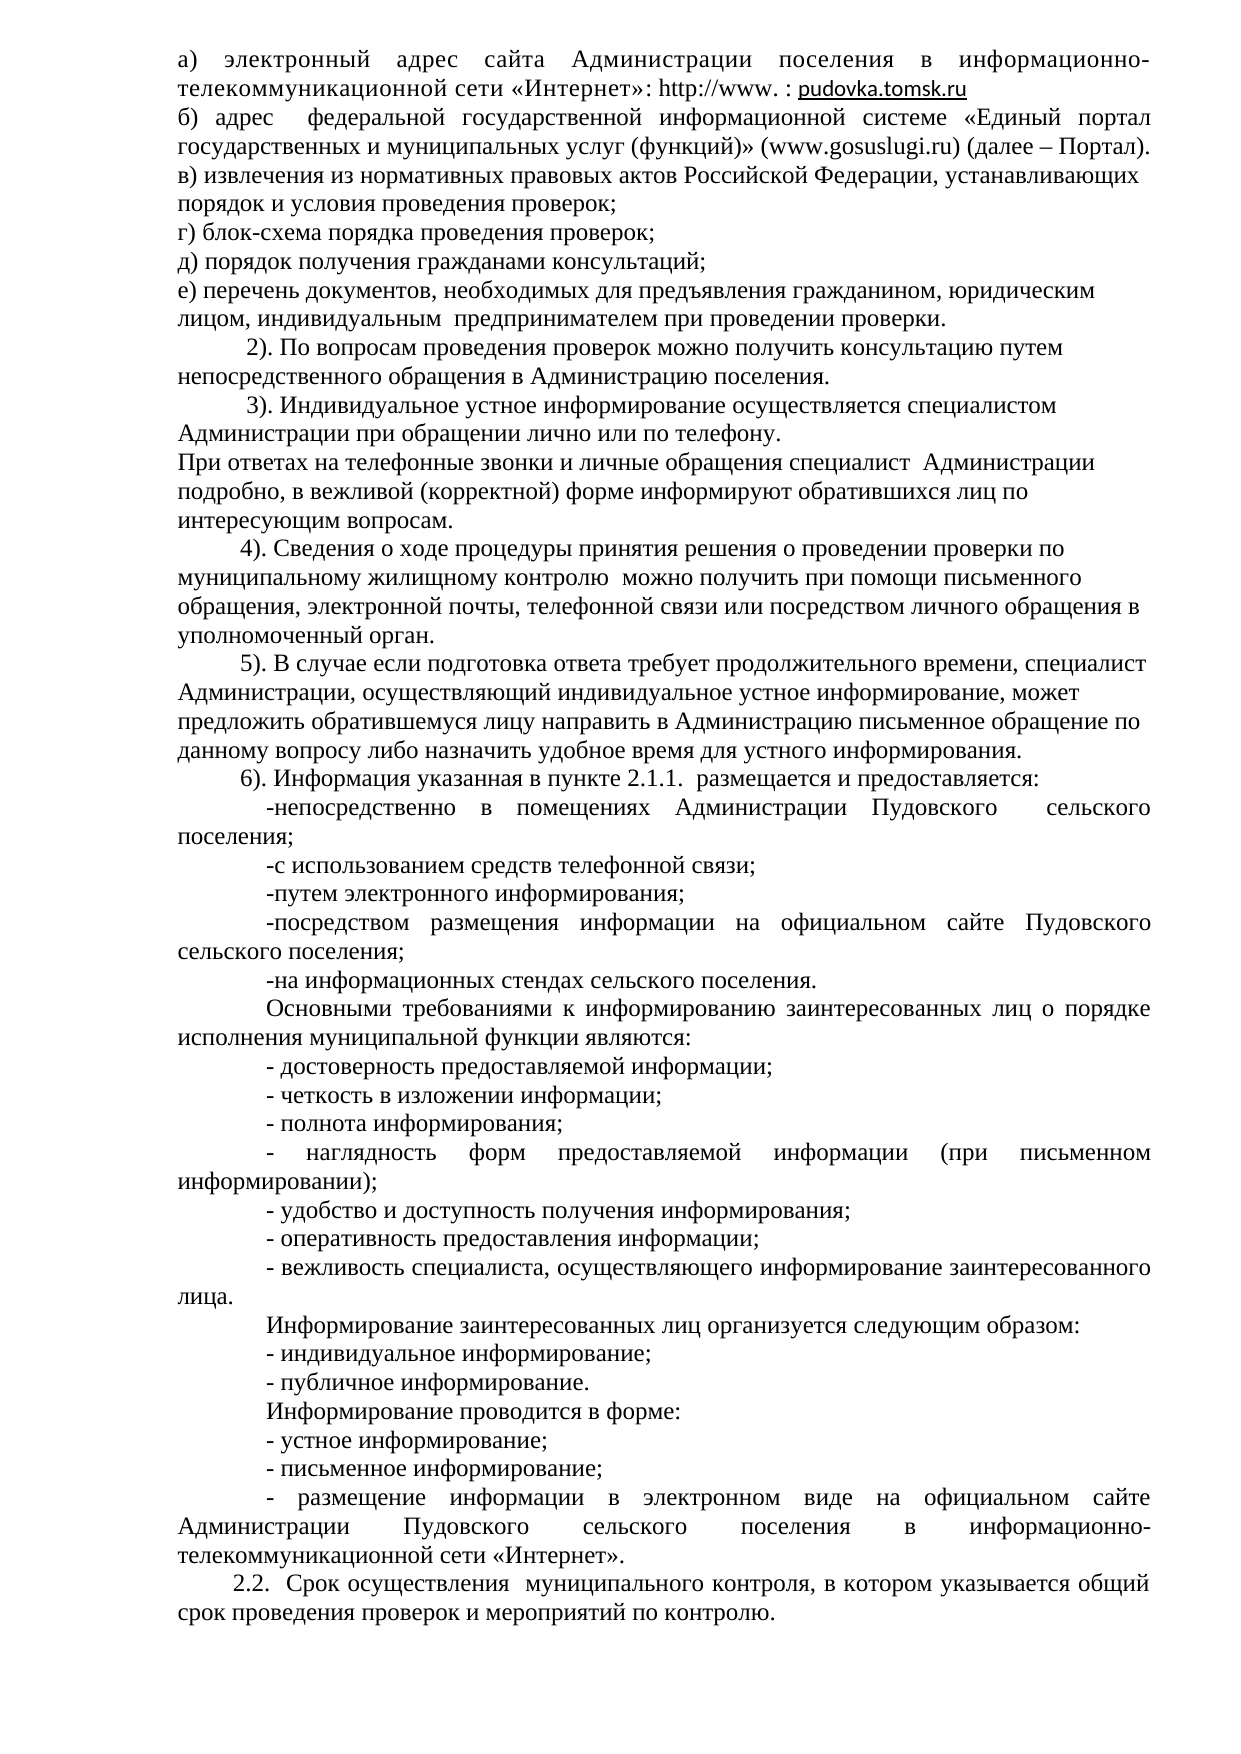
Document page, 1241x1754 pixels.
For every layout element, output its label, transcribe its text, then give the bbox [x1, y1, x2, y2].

text 6). Информация указанная в пункте 2.1.1. размещается и предоставляется: [177, 763, 1152, 792]
text - устное информирование; [177, 1425, 1152, 1453]
text -непосредственно в помещениях Администрации Пудовского сельского поселения; [177, 792, 1152, 850]
text а) электронный адрес сайта Администрации поселения в информационно-телекоммуникационной сети «Интернет»: http://www. : pudovka.tomsk.ru [177, 44, 1152, 102]
text - письменное информирование; [177, 1453, 1152, 1482]
text - удобство и доступность получения информирования; [177, 1195, 1152, 1223]
text - достоверность предоставляемой информации; [177, 1051, 1152, 1080]
text -путем электронного информирования; [177, 878, 1152, 907]
text Информирование проводится в форме: [177, 1396, 1152, 1425]
text - индивидуальное информирование; [177, 1338, 1152, 1367]
text - полнота информирования; [177, 1108, 1152, 1137]
text -с использованием средств телефонной связи; [177, 850, 1152, 878]
text Информирование заинтересованных лиц организуется следующим образом: [177, 1310, 1152, 1338]
text - размещение информации в электронном виде на официальном сайте Администрации Пудовского сельского поселения в информационно-телекоммуникационной сети «Интернет». [177, 1482, 1152, 1568]
text в) извлечения из нормативных правовых актов Российской Федерации, устанавливающих порядок и условия проведения проверок; г) блок-схема порядка проведения проверок; д) порядок получения гражданами консультаций; е) перечень документов, необходимых для предъявления гражданином, юридическим лицом, индивидуальным предпринимателем при проведении проверки. 2). По вопросам проведения проверок можно получить консультацию путем непосредственного обращения в Администрацию поселения. 3). Индивидуальное устное информирование осуществляется специалистом Администрации при обращении лично или по телефону. При ответах на телефонные звонки и личные обращения специалист Администрации подробно, в вежливой (корректной) форме информируют обратившихся лиц по интересующим вопросам. 4). Сведения о ходе процедуры принятия решения о проведении проверки по муниципальному жилищному контролю можно получить при помощи письменного обращения, электронной почты, телефонной связи или посредством личного обращения в уполномоченный орган. 5). В случае если подготовка ответа требует продолжительного времени, специалист Администрации, осуществляющий индивидуальное устное информирование, может предложить обратившемуся лицу направить в Администрацию письменное обращение по данному вопросу либо назначить удобное время для устного информирования. [177, 160, 1152, 763]
text - публичное информирование. [177, 1367, 1152, 1396]
text -посредством размещения информации на официальном сайте Пудовского сельского поселения; [177, 907, 1152, 965]
text - четкость в изложении информации; [177, 1080, 1152, 1108]
text - наглядность форм предоставляемой информации (при письменном информировании); [177, 1137, 1152, 1195]
text -на информационных стендах сельского поселения. [177, 965, 1152, 993]
text - вежливость специалиста, осуществляющего информирование заинтересованного лица. [177, 1252, 1152, 1310]
text б) адрес федеральной государственной информационной системе «Единый портал государственных и муниципальных услуг (функций)» (www.gosuslugi.ru) (далее – Портал). [177, 102, 1152, 160]
text 2.2. Срок осуществления муниципального контроля, в котором указывается общий срок проведения проверок и мероприятий по контролю. [177, 1568, 1152, 1626]
text - оперативность предоставления информации; [177, 1223, 1152, 1252]
text Основными требованиями к информированию заинтересованных лиц о порядке исполнения муниципальной функции являются: [177, 993, 1152, 1051]
